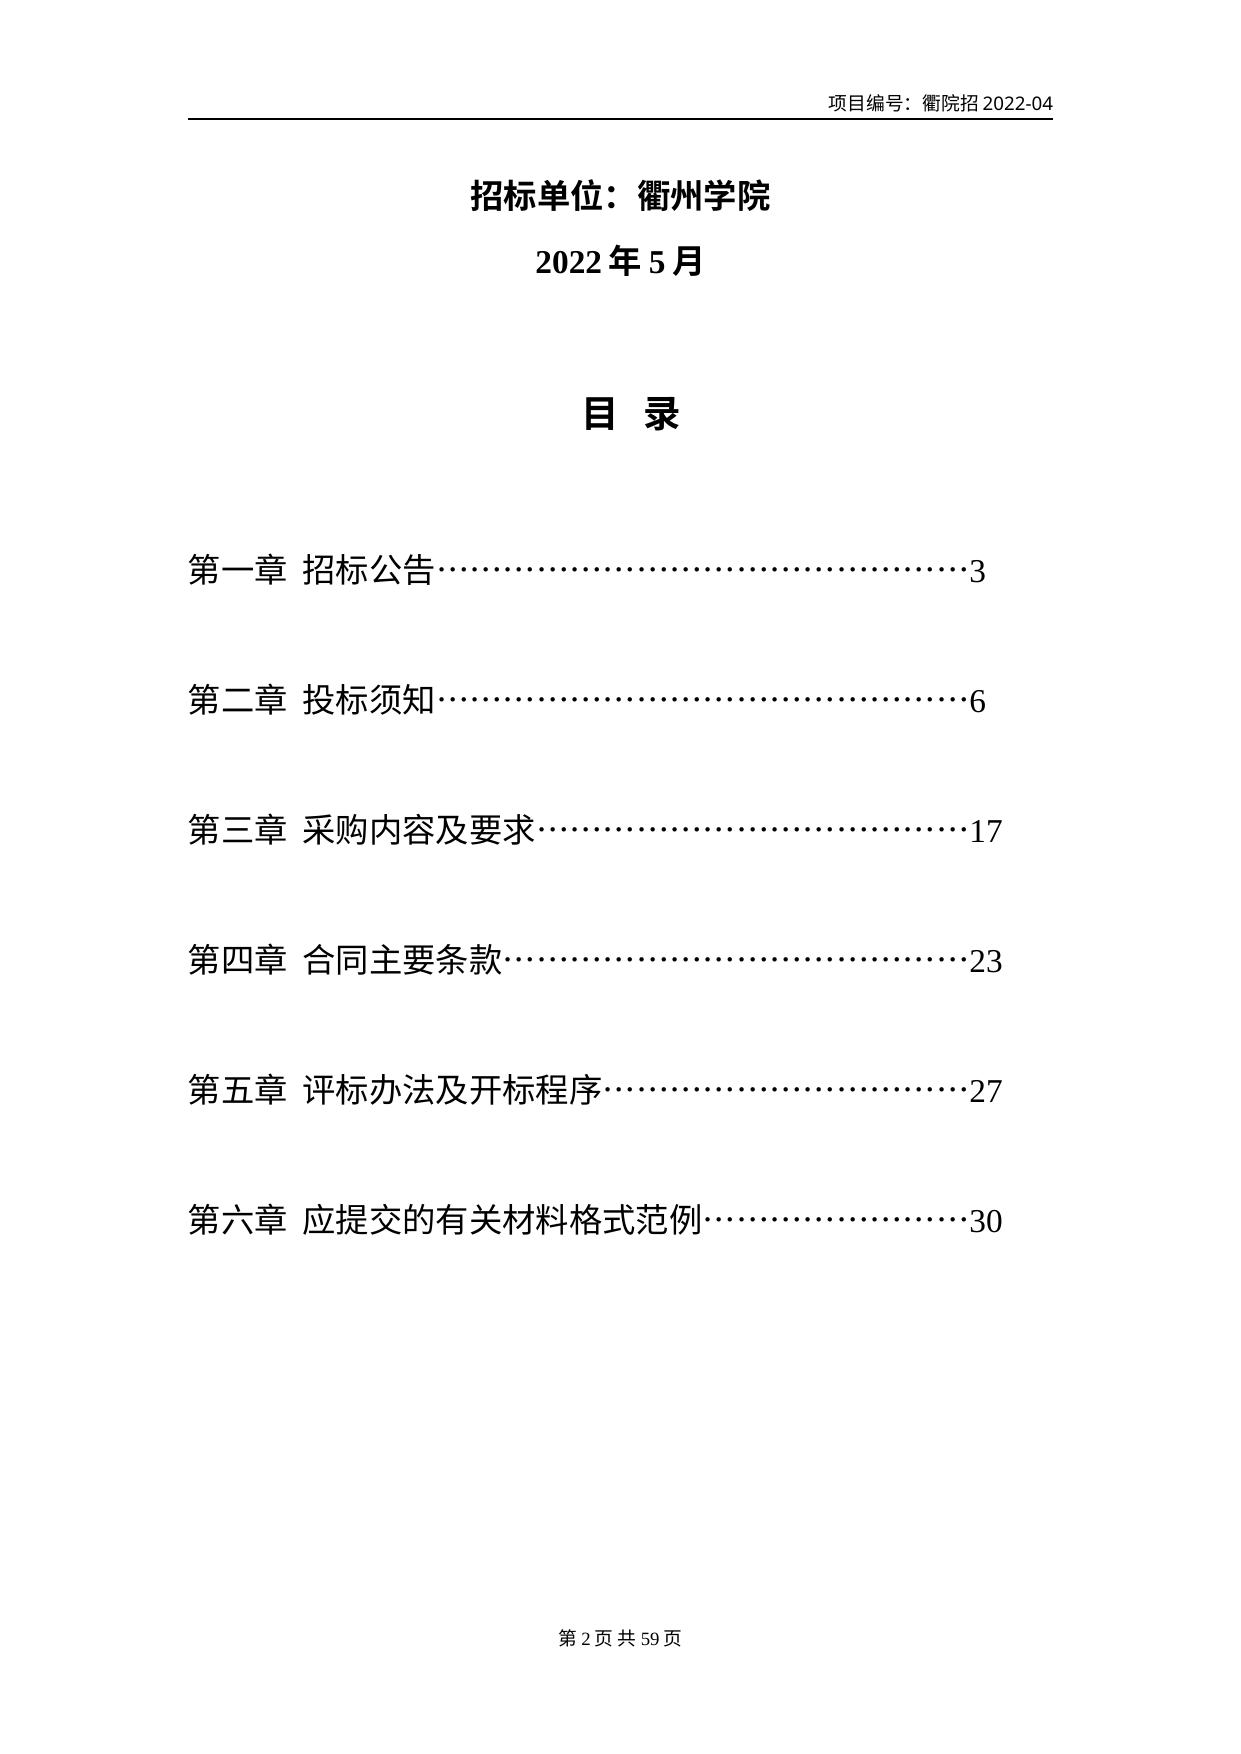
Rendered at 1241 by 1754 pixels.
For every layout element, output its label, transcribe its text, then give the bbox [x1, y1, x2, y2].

text 2022年5月 [187, 227, 1053, 292]
text 第五章 评标办法及开标程序……………………………27 [187, 1056, 1053, 1121]
text 第六章 应提交的有关材料格式范例……………………30 [187, 1186, 1053, 1251]
text 第二章 投标须知…………………………………………6 [187, 666, 1053, 731]
text 第四章 合同主要条款……………………………………23 [187, 926, 1053, 991]
text 目 录 [209, 378, 1053, 443]
text 第三章 采购内容及要求…………………………………17 [187, 796, 1053, 861]
text 第一章 招标公告…………………………………………3 [187, 536, 1053, 601]
text 招标单位：衢州学院 [187, 162, 1053, 227]
